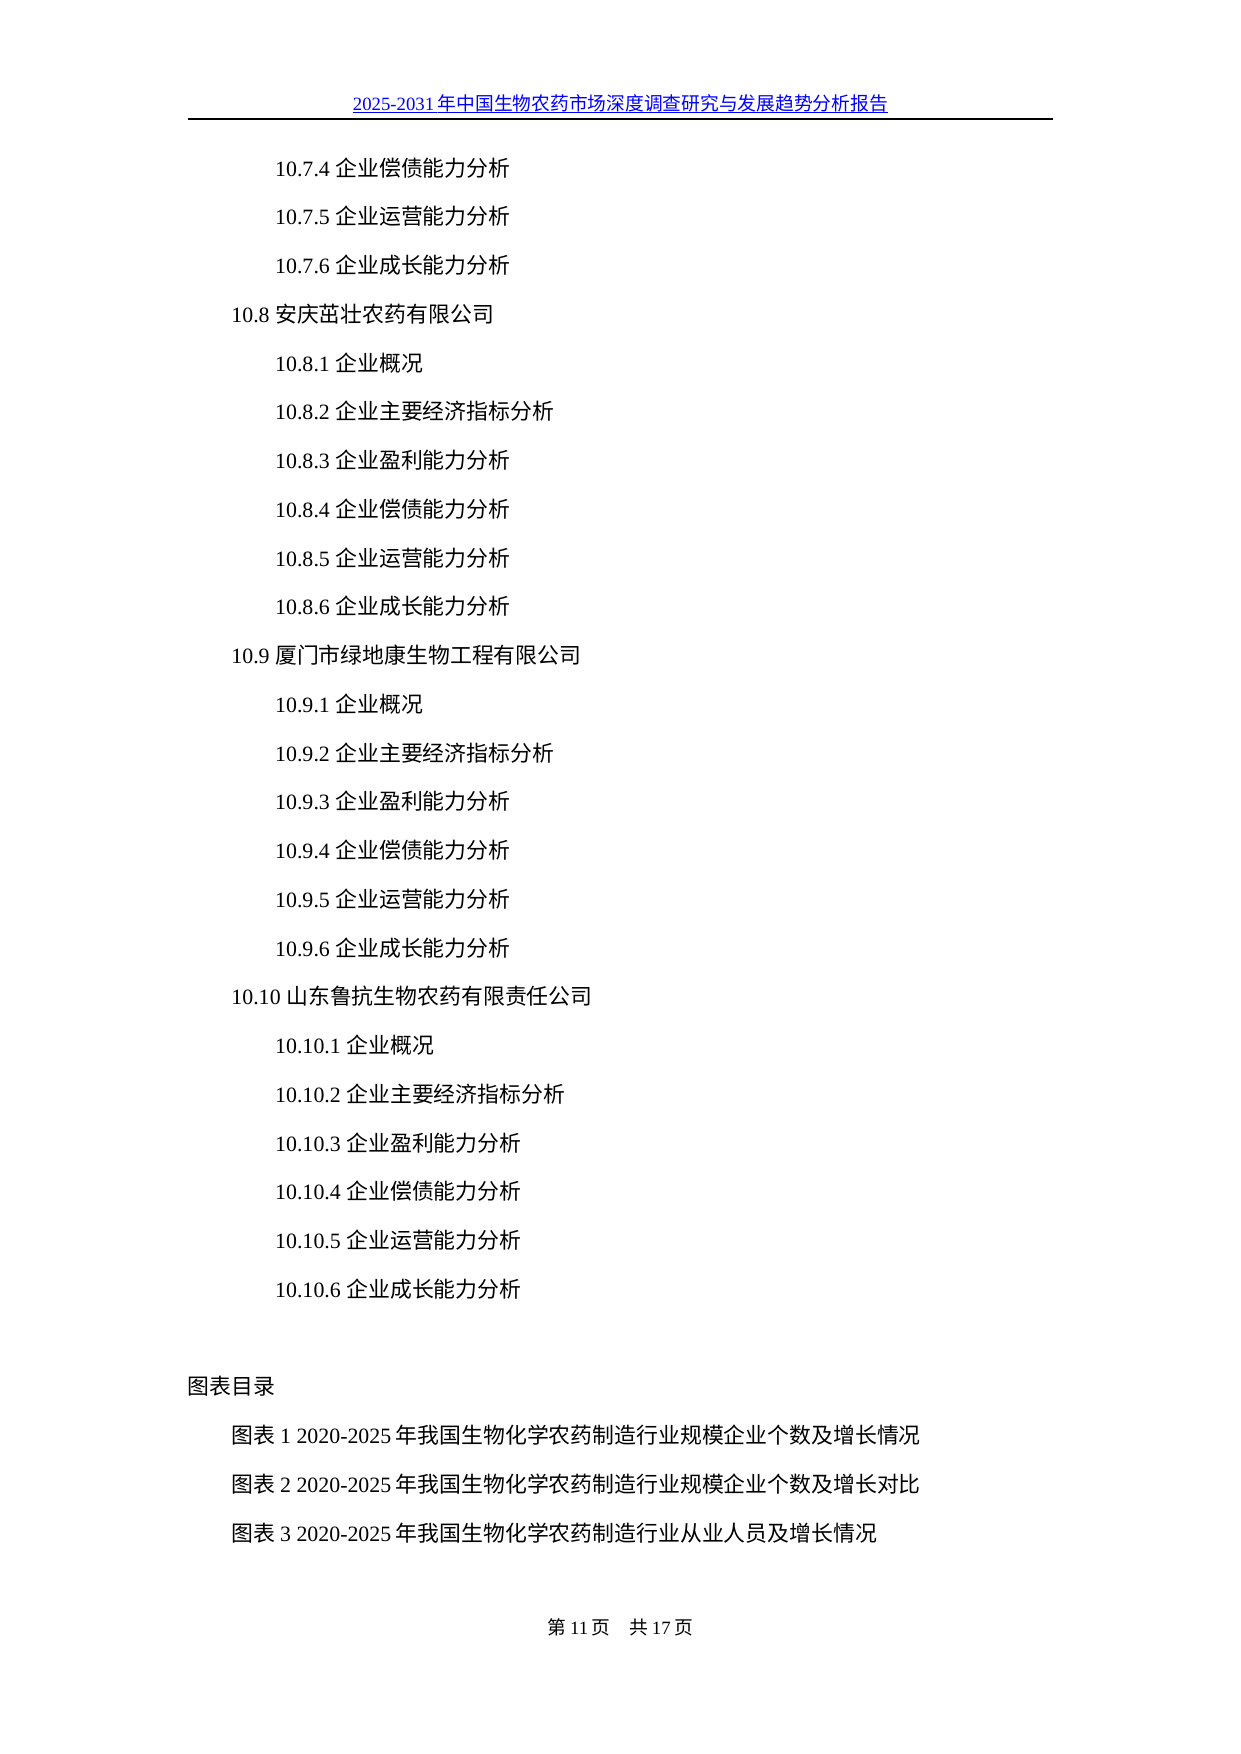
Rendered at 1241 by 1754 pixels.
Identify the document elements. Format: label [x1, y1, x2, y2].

text [187, 150, 1053, 1548]
